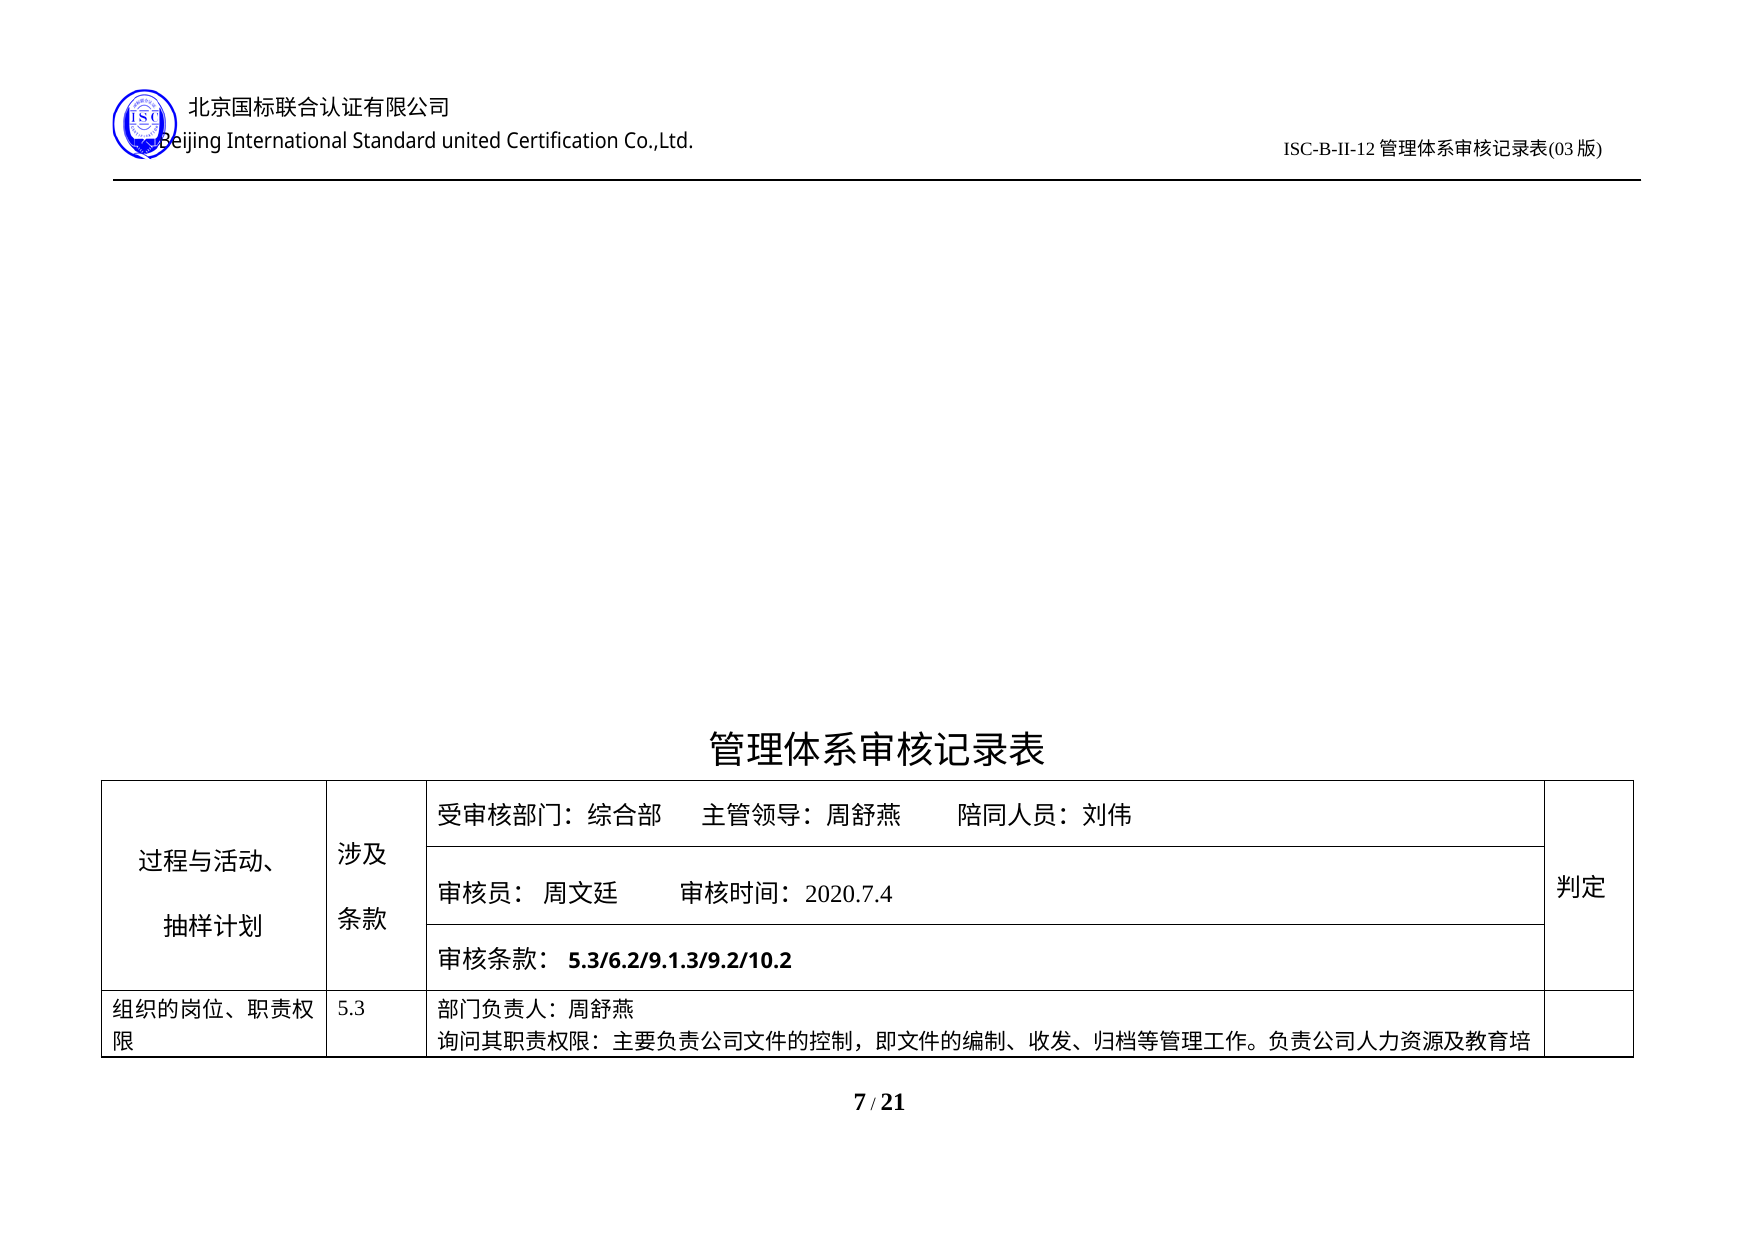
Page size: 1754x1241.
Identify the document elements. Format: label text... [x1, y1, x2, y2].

table_cell 审核员： 周文廷 审核时间：2020.7.4 [427, 847, 1544, 924]
table_header 过程与活动、 抽样计划 [102, 781, 326, 990]
table_cell 审核条款： 5.3/6.2/9.1.3/9.2/10.2 [427, 925, 1544, 990]
text 管理体系审核记录表 [112, 715, 1641, 780]
table_cell 5.3 [327, 991, 426, 1056]
table_cell 组织的岗位、职责权限 [102, 991, 326, 1056]
picture [112, 89, 180, 158]
table_header 受审核部门：综合部 主管领导：周舒燕 陪同人员：刘伟 [427, 781, 1544, 846]
table_header 判定 [1545, 781, 1633, 990]
table_cell [1545, 991, 1633, 1056]
table_cell 部门负责人：周舒燕 询问其职责权限：主要负责公司文件的控制，即文件的编制、收发、归档等管理工作。负责公司人力资源及教育培训工作。负责组织内审和管理评审工作，对不合格采取纠正和预防措施等。 职责明确，回答基本完整。 [427, 991, 1544, 1056]
table_header 涉及 条款 [327, 781, 426, 990]
